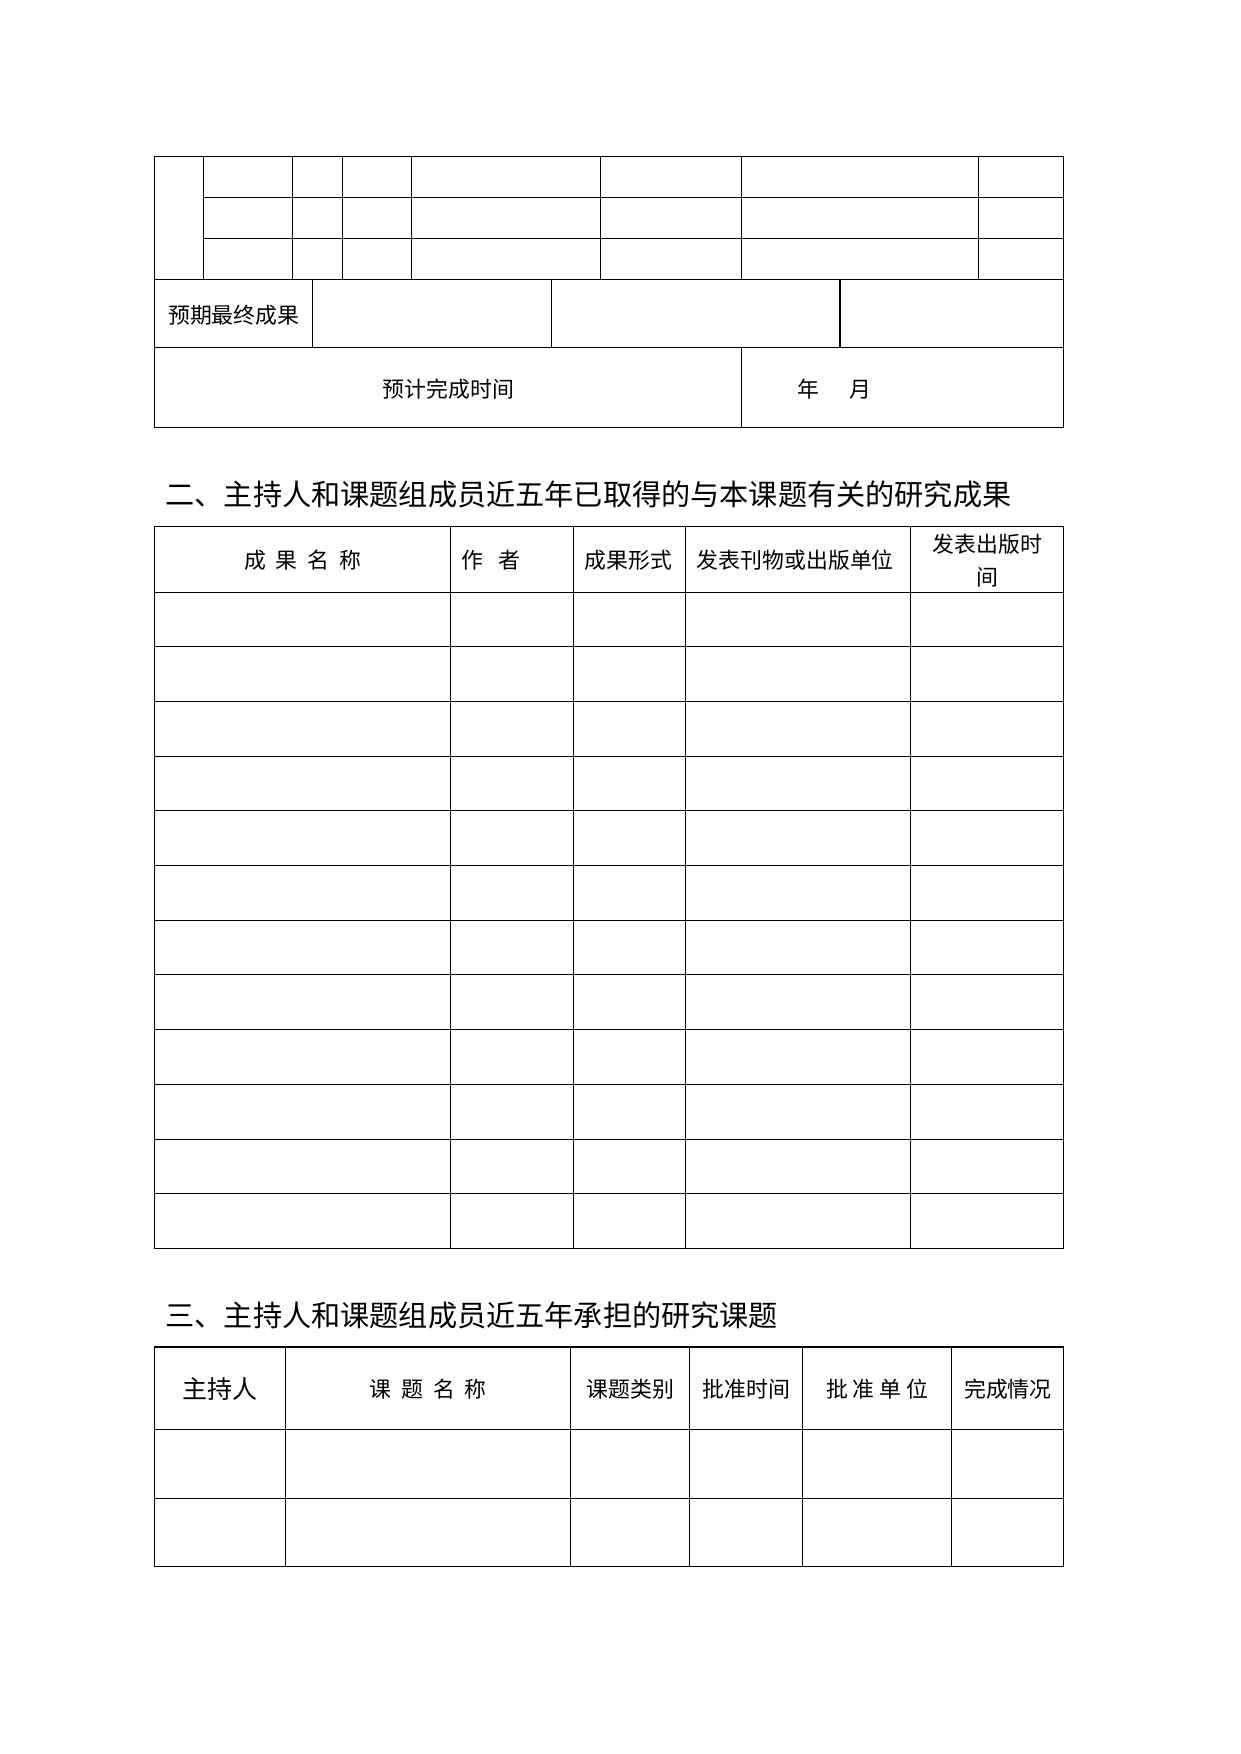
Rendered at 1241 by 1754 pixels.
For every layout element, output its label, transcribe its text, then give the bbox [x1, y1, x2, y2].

table_cell [803, 1499, 951, 1566]
table_cell [742, 198, 978, 238]
table_cell 年 月 [742, 348, 1063, 427]
table_cell [574, 647, 685, 701]
table_cell [979, 157, 1063, 197]
table_cell [686, 975, 910, 1029]
table_cell [571, 1499, 689, 1566]
table_cell [412, 157, 600, 197]
table_cell [155, 593, 450, 646]
table_cell [155, 1194, 450, 1248]
table_header 发表出版时间 [911, 527, 1063, 592]
table_cell 预计完成时间 [155, 348, 741, 427]
table_cell [911, 593, 1063, 646]
table_cell [204, 157, 292, 197]
table_cell [451, 975, 573, 1029]
table_cell [574, 866, 685, 920]
table_cell [451, 1194, 573, 1248]
table_cell [574, 975, 685, 1029]
table_cell [911, 811, 1063, 865]
table_cell [690, 1430, 802, 1497]
table_cell [451, 702, 573, 756]
table_cell [451, 1030, 573, 1084]
table_cell [574, 1194, 685, 1248]
table_cell [841, 280, 1063, 347]
table_header 课题类别 [571, 1348, 689, 1429]
table_cell [552, 280, 839, 347]
table_cell [911, 975, 1063, 1029]
table_cell [686, 1030, 910, 1084]
table_cell [155, 757, 450, 810]
table_cell [911, 1194, 1063, 1248]
table_cell [979, 198, 1063, 238]
table_cell [686, 757, 910, 810]
table_cell [601, 157, 741, 197]
table_cell [601, 198, 741, 238]
table_cell [155, 1140, 450, 1193]
table_cell [686, 647, 910, 701]
table_cell [574, 921, 685, 974]
table_cell [686, 702, 910, 756]
table_cell [742, 239, 978, 279]
table_cell [574, 702, 685, 756]
table_header 批 准 单 位 [803, 1348, 951, 1429]
table_cell [574, 811, 685, 865]
table_cell [451, 1140, 573, 1193]
table_cell [343, 157, 411, 197]
table_cell [155, 1030, 450, 1084]
table_cell [911, 1030, 1063, 1084]
table_cell [979, 239, 1063, 279]
table_cell [155, 866, 450, 920]
table_cell [601, 239, 741, 279]
table_cell [155, 811, 450, 865]
table_cell [742, 157, 978, 197]
table_cell [686, 1085, 910, 1138]
table_cell [155, 1499, 285, 1566]
table_cell [911, 1140, 1063, 1193]
table_cell [574, 593, 685, 646]
table_cell [451, 593, 573, 646]
table_cell [286, 1430, 570, 1497]
table_header 主持人 [155, 1348, 285, 1429]
table_cell [574, 757, 685, 810]
table_header 课 题 名 称 [286, 1348, 570, 1429]
table_cell [803, 1430, 951, 1497]
table_header 完成情况 [952, 1348, 1063, 1429]
table_cell [286, 1499, 570, 1566]
table_header 作 者 [451, 527, 573, 592]
table_cell [343, 198, 411, 238]
table_cell [293, 239, 342, 279]
table_cell [155, 921, 450, 974]
table_cell [574, 1085, 685, 1138]
table_cell [571, 1430, 689, 1497]
table_cell [155, 647, 450, 701]
table_cell [911, 702, 1063, 756]
table_cell [343, 239, 411, 279]
table_cell [293, 198, 342, 238]
table_cell [155, 975, 450, 1029]
text 二、主持人和课题组成员近五年已取得的与本课题有关的研究成果 [165, 461, 1075, 526]
table_cell [412, 198, 600, 238]
table_cell [911, 757, 1063, 810]
table_header 批准时间 [690, 1348, 802, 1429]
table_cell [412, 239, 600, 279]
table_cell [911, 647, 1063, 701]
table_cell [451, 866, 573, 920]
table_cell [204, 198, 292, 238]
table_cell [574, 1140, 685, 1193]
table_cell [952, 1430, 1063, 1497]
table_cell [451, 647, 573, 701]
table_cell [686, 1140, 910, 1193]
table_cell [313, 280, 551, 347]
table_cell [451, 811, 573, 865]
table_cell [686, 921, 910, 974]
table_cell 预期最终成果 [155, 280, 312, 347]
table_cell [686, 593, 910, 646]
table_cell [686, 866, 910, 920]
table_cell [451, 1085, 573, 1138]
table_cell [451, 757, 573, 810]
table_cell [155, 1430, 285, 1497]
table_cell [911, 921, 1063, 974]
table_header 成 果 名 称 [155, 527, 450, 592]
table_cell [451, 921, 573, 974]
table_cell [690, 1499, 802, 1566]
table_header 发表刊物或出版单位 [686, 527, 910, 592]
table_cell [204, 239, 292, 279]
table_cell [686, 1194, 910, 1248]
table_cell [155, 702, 450, 756]
table_header 成果形式 [574, 527, 685, 592]
table_cell [952, 1499, 1063, 1566]
table_cell [155, 1085, 450, 1138]
table_cell [911, 1085, 1063, 1138]
table_cell [574, 1030, 685, 1084]
table_cell [293, 157, 342, 197]
table_cell [686, 811, 910, 865]
table_cell [911, 866, 1063, 920]
text 三、主持人和课题组成员近五年承担的研究课题 [165, 1281, 1075, 1346]
